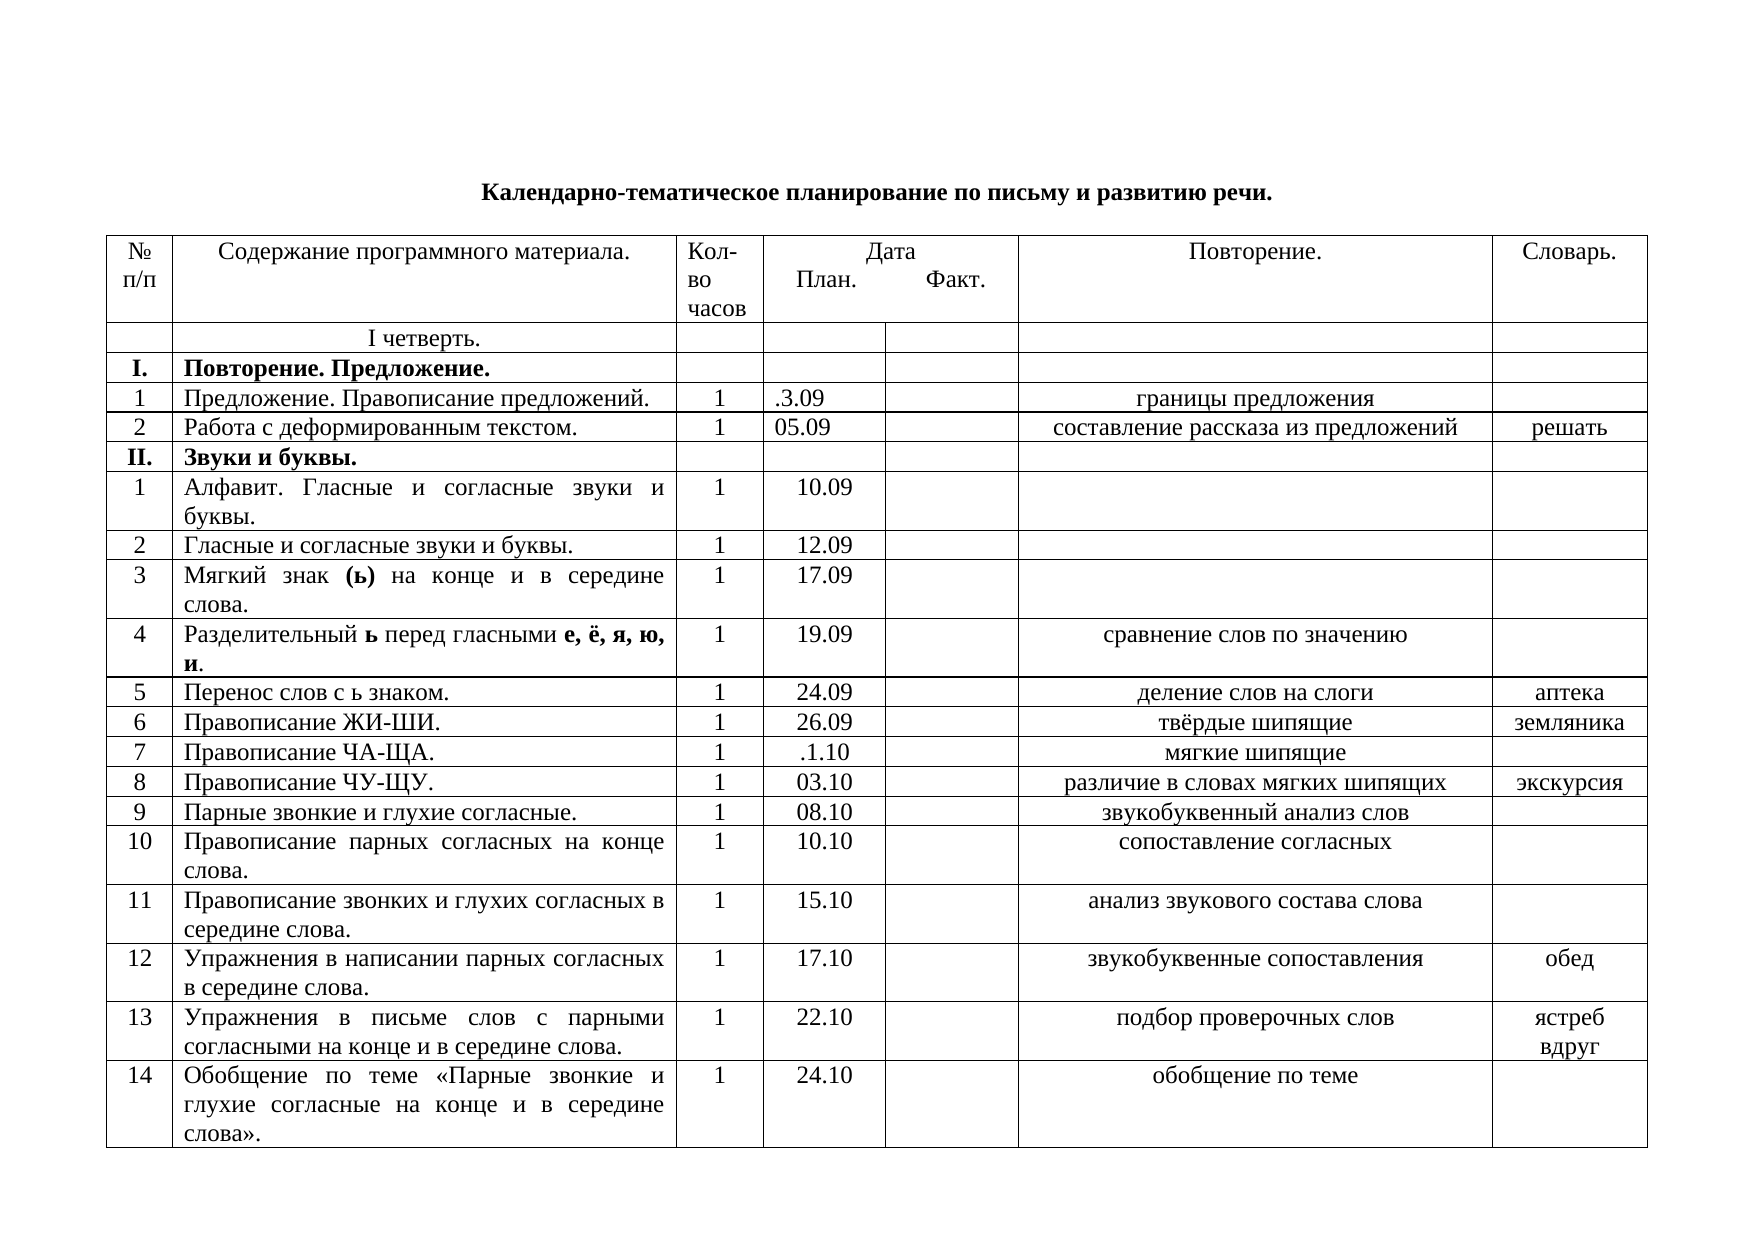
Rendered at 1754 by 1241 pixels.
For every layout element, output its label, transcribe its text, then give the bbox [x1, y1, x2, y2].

table_cell 03.10 [764, 767, 885, 796]
table_cell .3.09 [764, 383, 885, 411]
table_cell 1 [677, 707, 763, 736]
table_cell [764, 442, 885, 471]
table_header Повторение. [1019, 236, 1492, 322]
table_cell [886, 797, 1018, 825]
table_cell решать [1493, 413, 1647, 441]
table_cell 5 [107, 678, 172, 706]
table_cell 1 [107, 383, 172, 411]
table_cell 1 [677, 944, 763, 1001]
table_cell 22.10 [764, 1002, 885, 1059]
table_cell Правописание парных согласных на конце слова. [173, 826, 676, 884]
table_cell Правописание ЧА-ЩА. [173, 737, 676, 766]
table_cell границы предложения [1019, 383, 1492, 411]
table_header № п/п [107, 236, 172, 322]
table_cell 3 [107, 560, 172, 618]
table_cell Повторение. Предложение. [173, 353, 676, 382]
table_cell 24.10 [764, 1061, 885, 1147]
table_cell земляника [1493, 707, 1647, 736]
table_cell 1 [107, 472, 172, 529]
table_cell Работа с деформированным текстом. [173, 413, 676, 441]
table_header Дата План. Факт. [764, 236, 1018, 322]
table_cell ястреб вдруг [1493, 1002, 1647, 1059]
table_cell 7 [107, 737, 172, 766]
table_cell [1019, 560, 1492, 618]
table_cell 05.09 [764, 413, 885, 441]
table_cell [886, 707, 1018, 736]
table_cell [1493, 885, 1647, 942]
table_cell твёрдые шипящие [1019, 707, 1492, 736]
table_cell 15.10 [764, 885, 885, 942]
table_cell Правописание ЖИ-ШИ. [173, 707, 676, 736]
table_cell [1019, 353, 1492, 382]
table_cell [1493, 737, 1647, 766]
table_cell I. [107, 353, 172, 382]
table_cell 19.09 [764, 619, 885, 676]
table_cell мягкие шипящие [1019, 737, 1492, 766]
table_cell Алфавит. Гласные и согласные звуки и буквы. [173, 472, 676, 529]
table_cell [1493, 1061, 1647, 1147]
table_cell 1 [677, 472, 763, 529]
table_cell [886, 767, 1018, 796]
table_cell 1 [677, 797, 763, 825]
table_cell II. [107, 442, 172, 471]
table_cell [886, 1061, 1018, 1147]
table_cell [886, 442, 1018, 471]
table_cell [1493, 383, 1647, 411]
table_cell 1 [677, 678, 763, 706]
table_cell аптека [1493, 678, 1647, 706]
table_cell Звуки и буквы. [173, 442, 676, 471]
table_cell 24.09 [764, 678, 885, 706]
table_cell Упражнения в письме слов с парными согласными на конце и в середине слова. [173, 1002, 676, 1059]
table_cell анализ звукового состава слова [1019, 885, 1492, 942]
table_cell 1 [677, 531, 763, 559]
table_cell 9 [107, 797, 172, 825]
table_cell обобщение по теме [1019, 1061, 1492, 1147]
table_cell различие в словах мягких шипящих [1019, 767, 1492, 796]
table_cell [886, 353, 1018, 382]
table_cell 8 [107, 767, 172, 796]
table_cell [1493, 323, 1647, 352]
table_cell составление рассказа из предложений [1019, 413, 1492, 441]
table_cell [886, 560, 1018, 618]
table_cell [1493, 442, 1647, 471]
table_cell Правописание звонких и глухих согласных в середине слова. [173, 885, 676, 942]
table_cell [764, 353, 885, 382]
table_cell [1019, 472, 1492, 529]
table_cell 26.09 [764, 707, 885, 736]
table_cell 10.09 [764, 472, 885, 529]
table_cell [764, 323, 885, 352]
table_cell [1493, 826, 1647, 884]
table_cell 1 [677, 413, 763, 441]
table_cell 1 [677, 737, 763, 766]
table_cell [886, 885, 1018, 942]
table_cell [886, 1002, 1018, 1059]
table_cell 17.10 [764, 944, 885, 1001]
table_header Кол-во часов [677, 236, 763, 322]
table_cell Предложение. Правописание предложений. [173, 383, 676, 411]
table_cell звукобуквенный анализ слов [1019, 797, 1492, 825]
table_cell [886, 413, 1018, 441]
table_cell [886, 737, 1018, 766]
table_cell [1019, 323, 1492, 352]
table_cell 1 [677, 1061, 763, 1147]
text Календарно-тематическое планирование по письму и развитию речи. [118, 177, 1636, 206]
table_cell Правописание ЧУ-ЩУ. [173, 767, 676, 796]
table_cell сравнение слов по значению [1019, 619, 1492, 676]
table_cell [107, 323, 172, 352]
table_cell 2 [107, 413, 172, 441]
table_cell 10 [107, 826, 172, 884]
table_cell экскурсия [1493, 767, 1647, 796]
table_cell [886, 944, 1018, 1001]
table_cell [677, 323, 763, 352]
table_cell 1 [677, 383, 763, 411]
table_cell 4 [107, 619, 172, 676]
table_cell 1 [677, 560, 763, 618]
table_cell сопоставление согласных [1019, 826, 1492, 884]
table_cell [1019, 531, 1492, 559]
table_cell 1 [677, 767, 763, 796]
table_cell Обобщение по теме «Парные звонкие и глухие согласные на конце и в середине слова». [173, 1061, 676, 1147]
table_cell 12.09 [764, 531, 885, 559]
table_cell 13 [107, 1002, 172, 1059]
table_cell .1.10 [764, 737, 885, 766]
table_cell Мягкий знак (ь) на конце и в середине слова. [173, 560, 676, 618]
table_cell [1493, 472, 1647, 529]
table_cell 11 [107, 885, 172, 942]
table_cell Перенос слов с ь знаком. [173, 678, 676, 706]
table_cell [886, 323, 1018, 352]
table_cell [886, 472, 1018, 529]
table_cell [886, 383, 1018, 411]
table_cell подбор проверочных слов [1019, 1002, 1492, 1059]
table_cell 10.10 [764, 826, 885, 884]
table_cell 6 [107, 707, 172, 736]
table_cell [677, 442, 763, 471]
table_cell 08.10 [764, 797, 885, 825]
table_cell [886, 678, 1018, 706]
table_cell [1493, 531, 1647, 559]
table_cell 2 [107, 531, 172, 559]
table_header Содержание программного материала. [173, 236, 676, 322]
table_cell 12 [107, 944, 172, 1001]
table_cell 1 [677, 1002, 763, 1059]
table_cell I четверть. [173, 323, 676, 352]
table_cell обед [1493, 944, 1647, 1001]
table_cell Упражнения в написании парных согласных в середине слова. [173, 944, 676, 1001]
table_cell 1 [677, 619, 763, 676]
table_cell деление слов на слоги [1019, 678, 1492, 706]
table_header Словарь. [1493, 236, 1647, 322]
table_cell [886, 619, 1018, 676]
table_cell звукобуквенные сопоставления [1019, 944, 1492, 1001]
table_cell Гласные и согласные звуки и буквы. [173, 531, 676, 559]
table_cell Разделительный ь перед гласными е, ё, я, ю, и. [173, 619, 676, 676]
table_cell [1493, 797, 1647, 825]
table_cell [886, 826, 1018, 884]
table_cell [1493, 560, 1647, 618]
table_cell [1493, 353, 1647, 382]
table_cell 14 [107, 1061, 172, 1147]
table_cell [677, 353, 763, 382]
table_cell 1 [677, 826, 763, 884]
table_cell Парные звонкие и глухие согласные. [173, 797, 676, 825]
table_cell 1 [677, 885, 763, 942]
table_cell [1019, 442, 1492, 471]
table_cell 17.09 [764, 560, 885, 618]
table_cell [1493, 619, 1647, 676]
table_cell [886, 531, 1018, 559]
